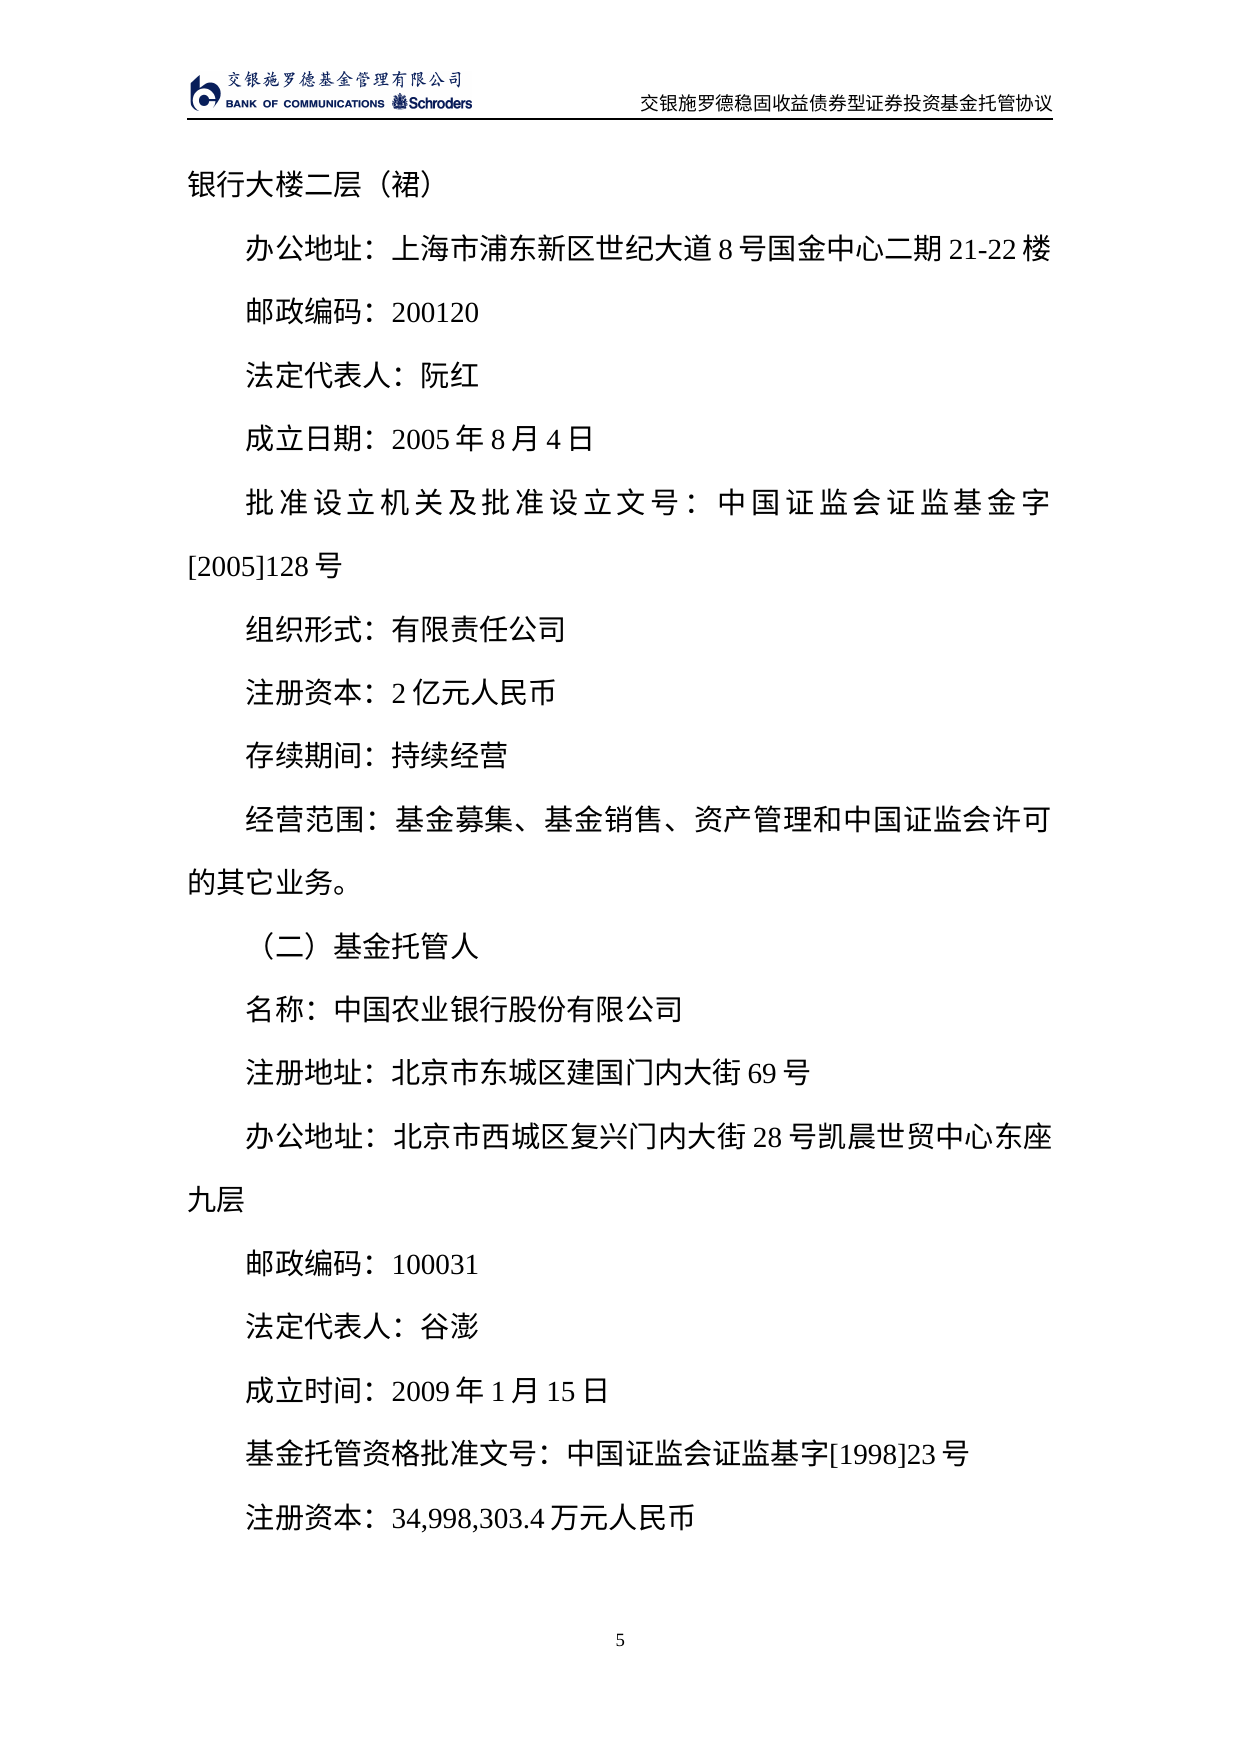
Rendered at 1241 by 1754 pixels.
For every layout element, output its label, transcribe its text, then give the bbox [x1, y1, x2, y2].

text 成立日期：2005年8月4日 [187, 416, 1053, 458]
text 基金托管资格批准文号：中国证监会证监基字[1998]23号 [187, 1431, 1053, 1473]
text 邮政编码：100031 [187, 1240, 1053, 1283]
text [187, 162, 1053, 204]
text 法定代表人：阮红 [187, 352, 1053, 394]
text 注册资本：34,998,303.4万元人民币 [187, 1494, 1053, 1536]
text 批准设立机关及批准设立文号：中国证监会证监基金字[2005]128号 [187, 479, 1053, 585]
text 邮政编码：200120 [187, 289, 1053, 331]
text 存续期间：持续经营 [187, 733, 1053, 775]
text （二）基金托管人 [187, 923, 1053, 966]
text 注册资本：2亿元人民币 [187, 669, 1053, 712]
text 注册地址：北京市东城区建国门内大街69号 [187, 1050, 1053, 1092]
picture [190, 71, 472, 111]
text 法定代表人：谷澎 [187, 1304, 1053, 1346]
text 名称：中国农业银行股份有限公司 [187, 987, 1053, 1029]
text 组织形式：有限责任公司 [187, 606, 1053, 648]
text 经营范围：基金募集、基金销售、资产管理和中国证监会许可的其它业务。 [187, 796, 1053, 902]
text 成立时间：2009年1月15日 [187, 1367, 1053, 1409]
text 办公地址：上海市浦东新区世纪大道8号国金中心二期21-22楼 [187, 225, 1053, 268]
text 办公地址：北京市西城区复兴门内大街28号凯晨世贸中心东座九层 [187, 1113, 1053, 1219]
